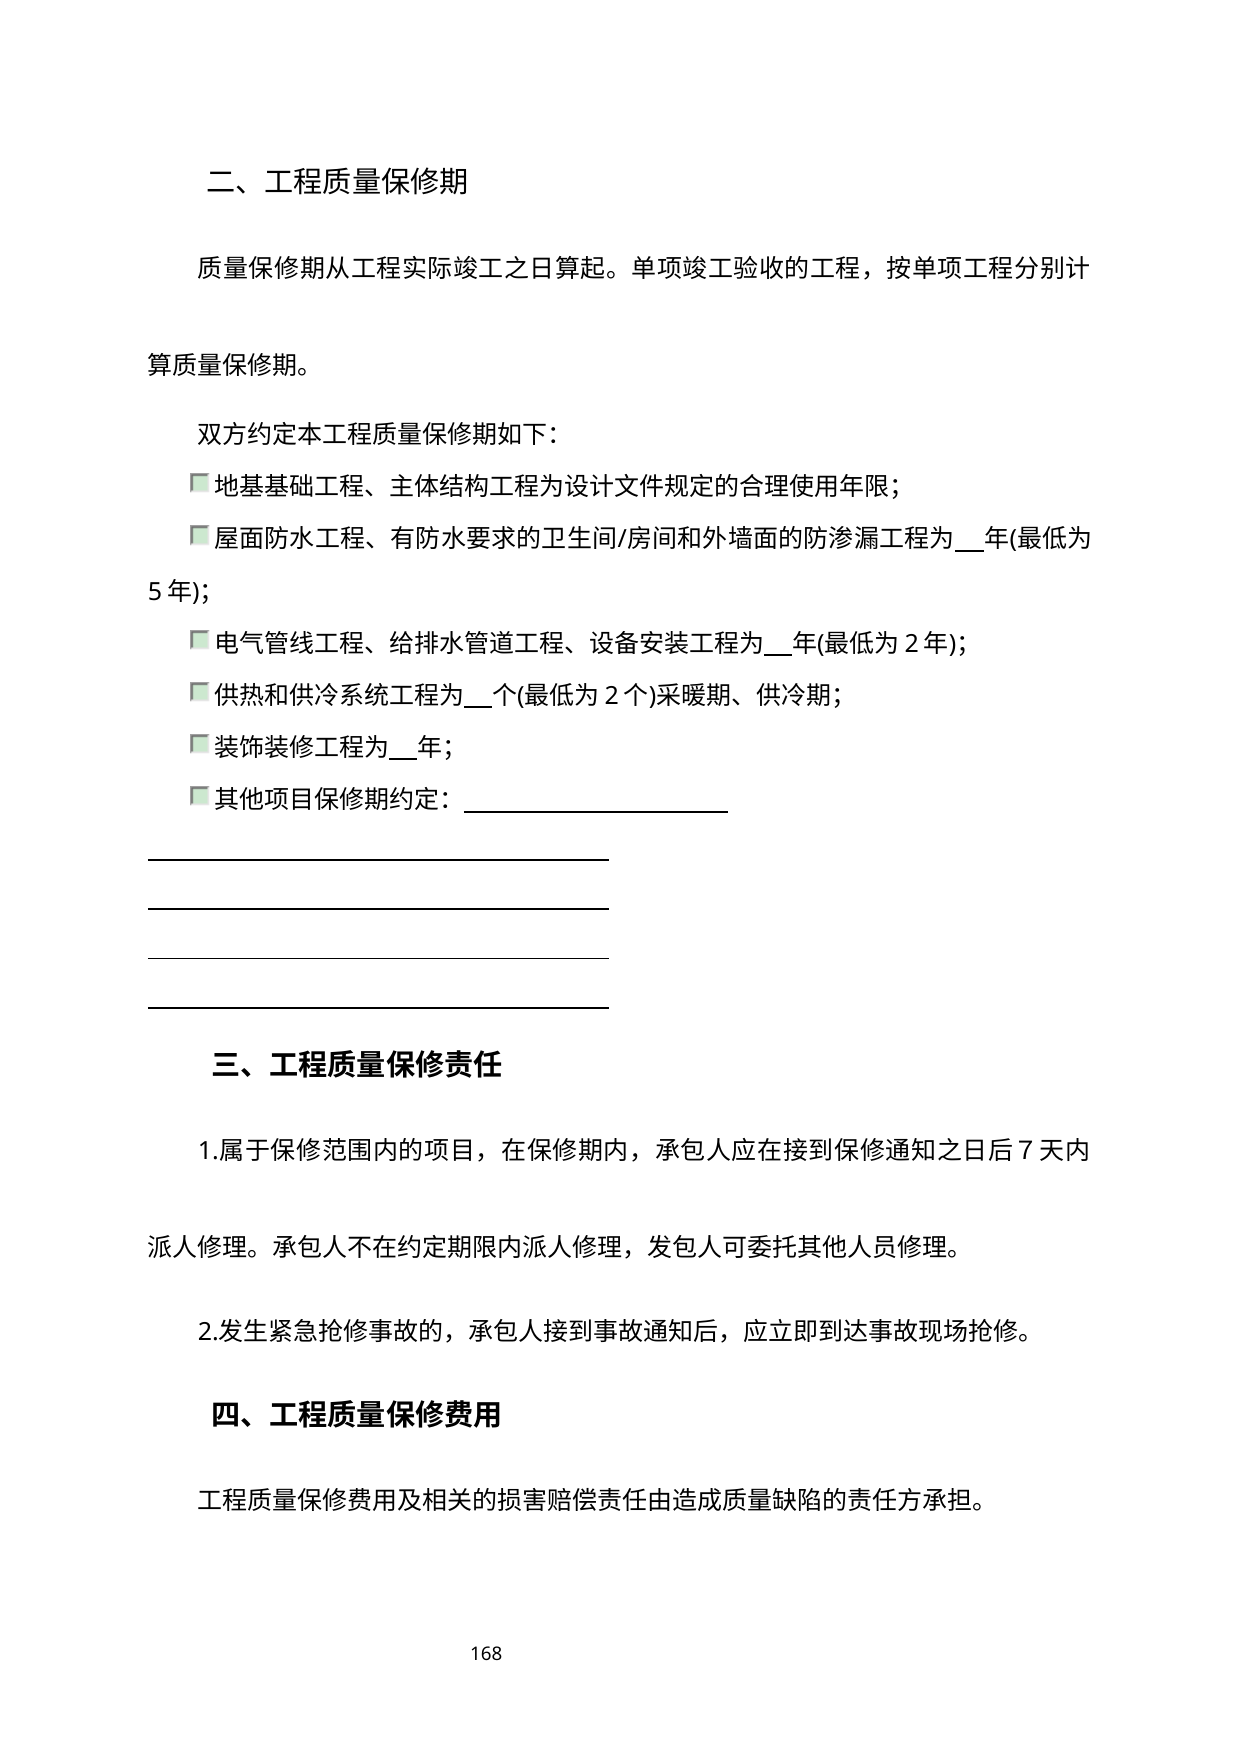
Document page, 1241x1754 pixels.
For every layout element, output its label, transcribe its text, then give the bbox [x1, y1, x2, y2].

text 四、工程质量保修费用 [148, 1380, 1093, 1445]
text 三、工程质量保修责任 [148, 1030, 1093, 1095]
text 其他项目保修期约定： [148, 780, 1093, 816]
text 装饰装修工程为 年； [148, 727, 1093, 764]
text 2.发生紧急抢修事故的，承包人接到事故通知后，应立即到达事故现场抢修。 [148, 1297, 1093, 1362]
text 电气管线工程、给排水管道工程、设备安装工程为 年(最低为2年)； [148, 623, 1093, 659]
text 双方约定本工程质量保修期如下： [148, 414, 1093, 451]
text 1.属于保修范围内的项目，在保修期内，承包人应在接到保修通知之日后７天内派人修理。承包人不在约定期限内派人修理，发包人可委托其他人员修理。 [148, 1116, 1093, 1278]
text 供热和供冷系统工程为 个(最低为2个)采暖期、供冷期； [148, 675, 1093, 712]
text 工程质量保修费用及相关的损害赔偿责任由造成质量缺陷的责任方承担。 [148, 1466, 1093, 1531]
text 质量保修期从工程实际竣工之日算起。单项竣工验收的工程，按单项工程分别计算质量保修期。 [148, 234, 1093, 396]
text 屋面防水工程、有防水要求的卫生间/房间和外墙面的防渗漏工程为 年(最低为5年)； [148, 519, 1093, 607]
text 二、工程质量保修期 [148, 148, 1093, 213]
text 地基基础工程、主体结构工程为设计文件规定的合理使用年限； [148, 467, 1093, 503]
